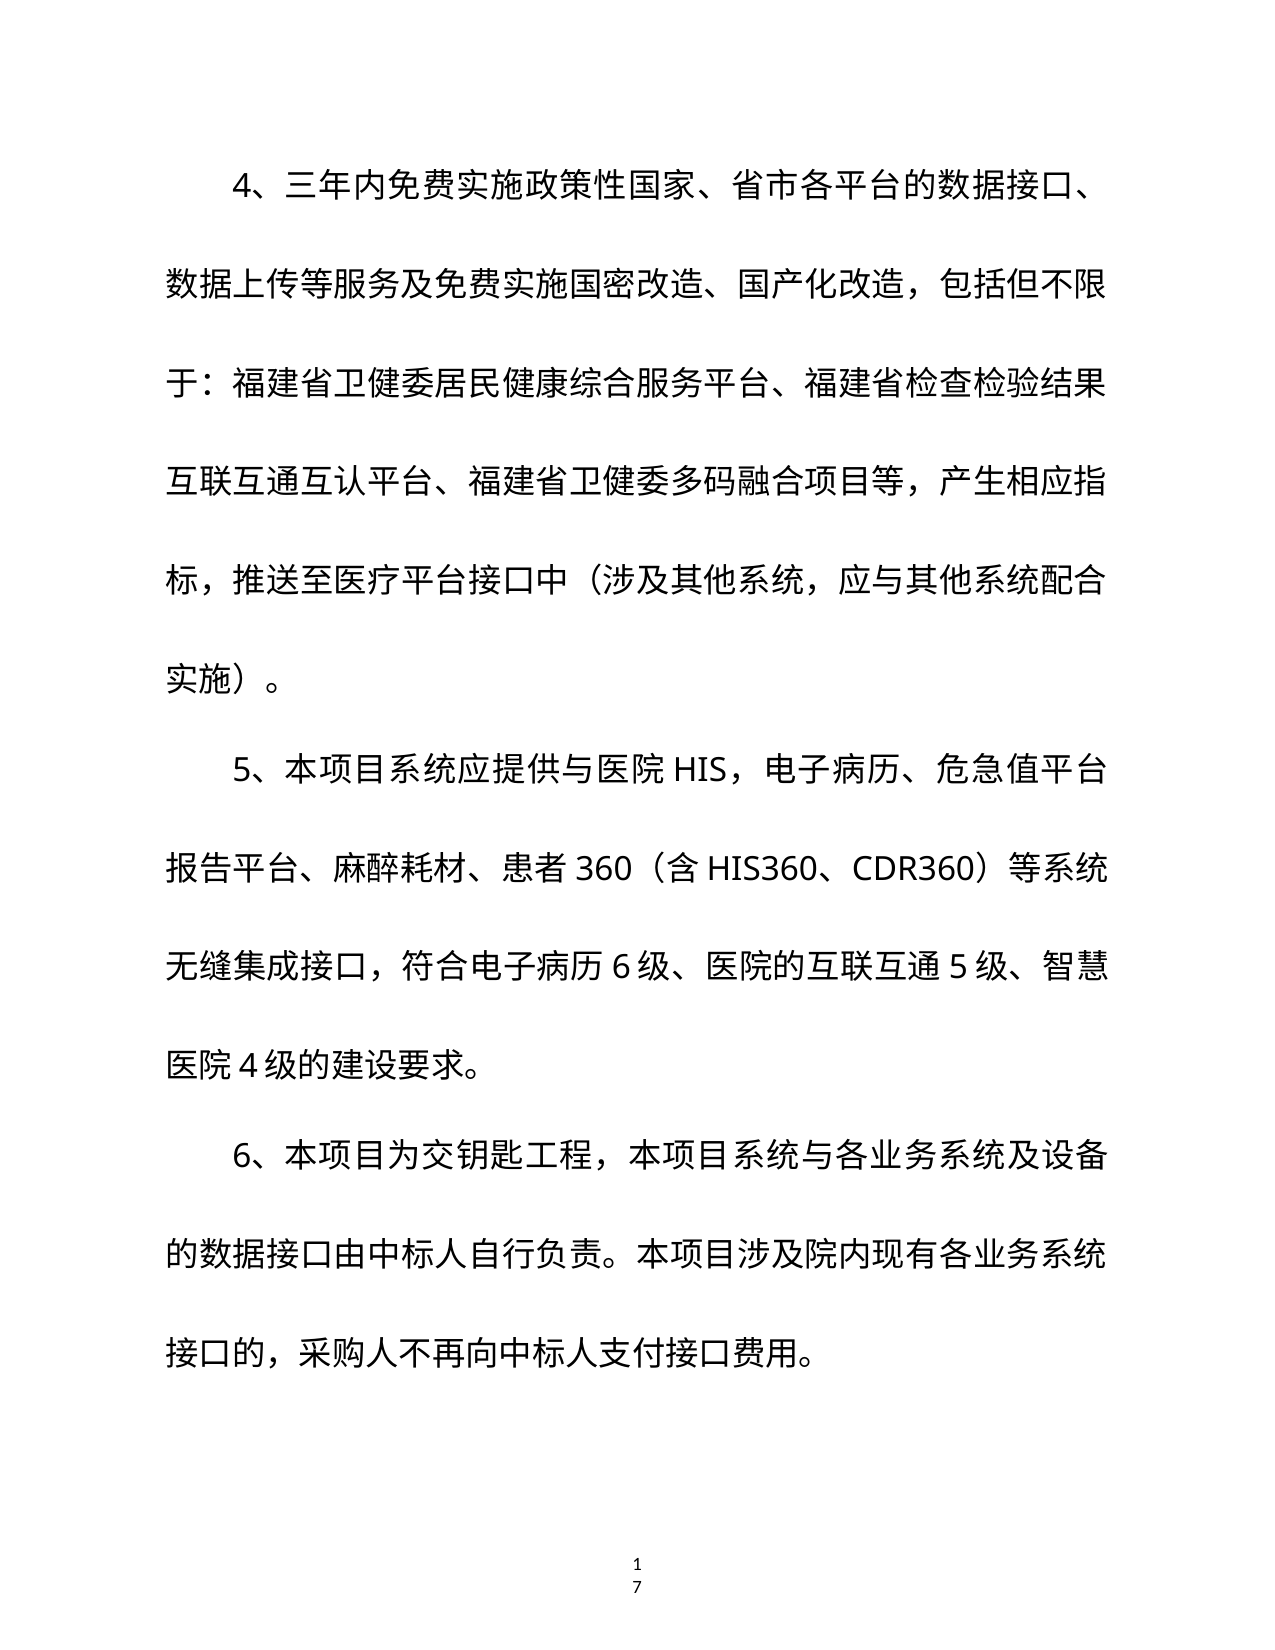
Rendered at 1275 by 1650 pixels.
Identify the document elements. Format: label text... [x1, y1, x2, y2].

list 本项目系统应提供与医院HIS，电子病历、危急值平台、报告平台、麻醉耗材、患者360（含HIS360、CDR360）等系统无缝集成接口，符合电子病历6级、医院的互联互通5级、智慧医院4级的建设要求。 [165, 734, 1110, 1096]
list 本项目为交钥匙工程，本项目系统与各业务系统及设备的数据接口由中标人自行负责。本项目涉及院内现有各业务系统接口的，采购人不再向中标人支付接口费用。 [165, 1120, 1110, 1383]
list 三年内免费实施政策性国家、省市各平台的数据接口、数据上传等服务及免费实施国密改造、国产化改造，包括但不限于：福建省卫健委居民健康综合服务平台、福建省检查检验结果互联互通互认平台、福建省卫健委多码融合项目等，产生相应指标，推送至医疗平台接口中（涉及其他系统，应与其他系统配合实施）。 [165, 150, 1110, 710]
